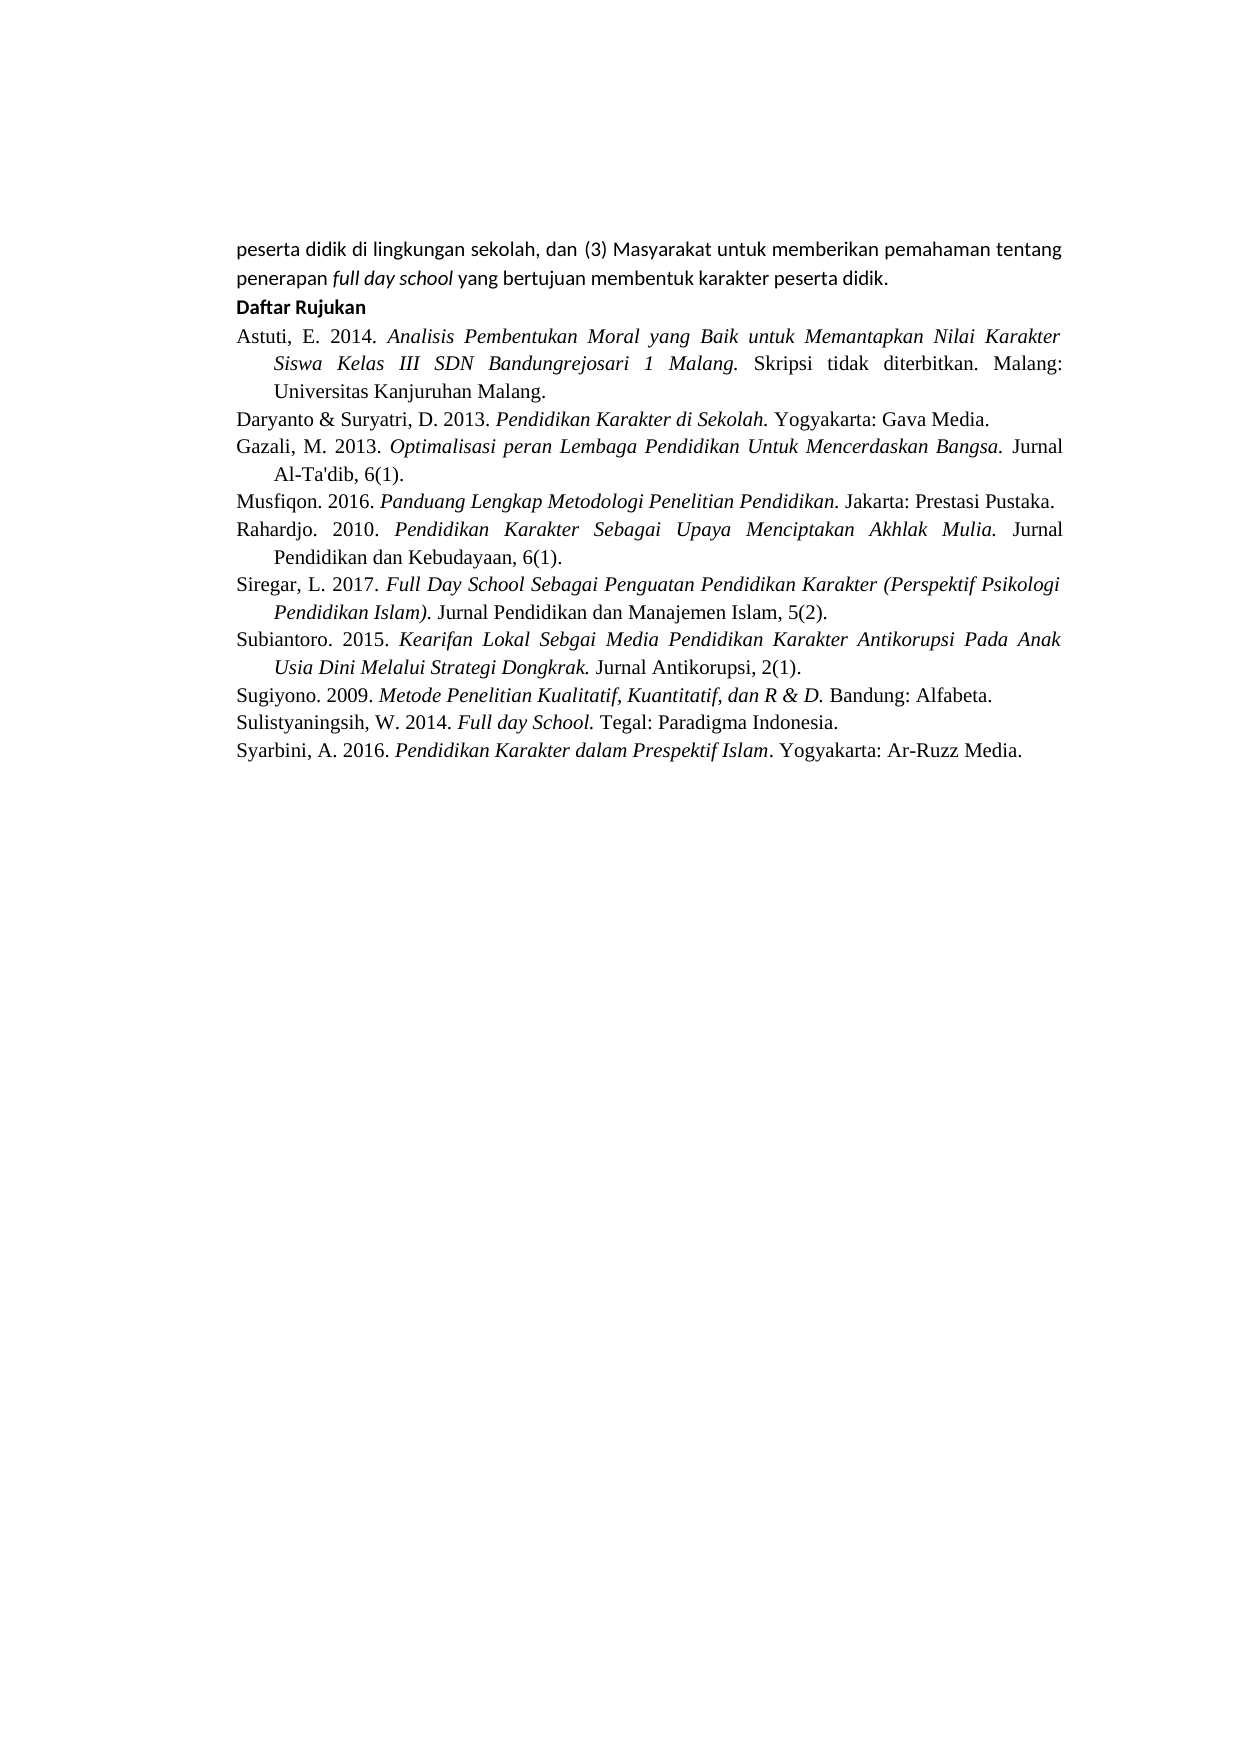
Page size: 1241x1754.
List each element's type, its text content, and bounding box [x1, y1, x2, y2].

text Syarbini, A. 2016. Pendidikan Karakter dalam Prespektif Islam. Yogyakarta: Ar-Ruzz Media. [236, 738, 1063, 762]
text Rahardjo. 2010. Pendidikan Karakter Sebagai Upaya Menciptakan Akhlak Mulia. Jurnal Pendidikan dan Kebudayaan, 6(1). [236, 517, 1063, 569]
text Musfiqon. 2016. Panduang Lengkap Metodologi Penelitian Pendidikan. Jakarta: Prestasi Pustaka. [236, 489, 1063, 513]
text Sulistyaningsih, W. 2014. Full day School. Tegal: Paradigma Indonesia. [236, 710, 1063, 734]
text Daryanto & Suryatri, D. 2013. Pendidikan Karakter di Sekolah. Yogyakarta: Gava Media. [236, 407, 1063, 431]
text Subiantoro. 2015. Kearifan Lokal Sebgai Media Pendidikan Karakter Antikorupsi Pada Anak Usia Dini Melalui Strategi Dongkrak. Jurnal Antikorupsi, 2(1). [236, 627, 1063, 679]
text Daftar Rujukan [236, 294, 1063, 320]
text Sugiyono. 2009. Metode Penelitian Kualitatif, Kuantitatif, dan R & D. Bandung: Alfabeta. [236, 683, 1063, 707]
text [236, 236, 1063, 291]
text Astuti, E. 2014. Analisis Pembentukan Moral yang Baik untuk Memantapkan Nilai Karakter Siswa Kelas III SDN Bandungrejosari 1 Malang. Skripsi tidak diterbitkan. Malang: Universitas Kanjuruhan Malang. [236, 324, 1063, 403]
text Gazali, M. 2013. Optimalisasi peran Lembaga Pendidikan Untuk Mencerdaskan Bangsa. Jurnal Al-Ta'dib, 6(1). [236, 434, 1063, 486]
text Siregar, L. 2017. Full Day School Sebagai Penguatan Pendidikan Karakter (Perspektif Psikologi Pendidikan Islam). Jurnal Pendidikan dan Manajemen Islam, 5(2). [236, 572, 1063, 624]
